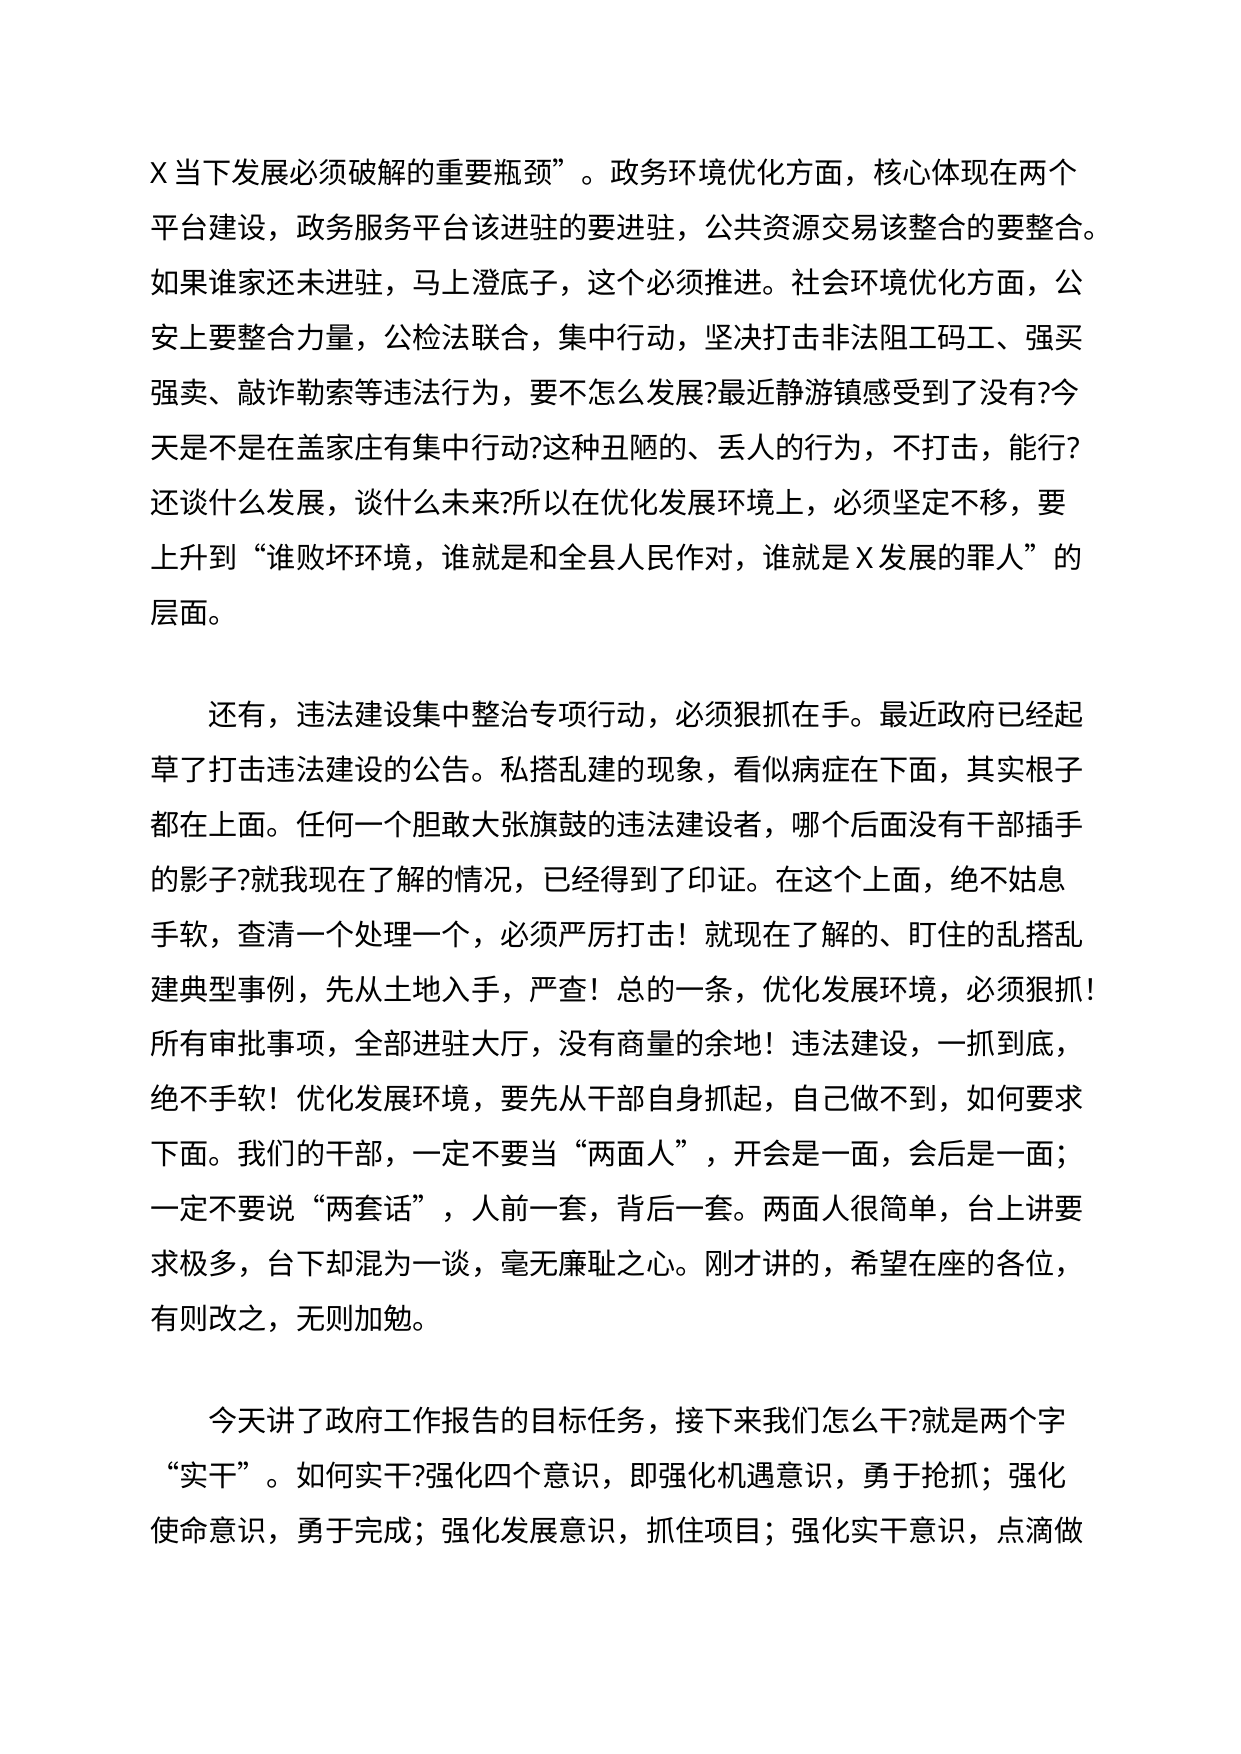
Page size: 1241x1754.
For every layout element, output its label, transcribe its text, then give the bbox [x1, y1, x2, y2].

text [150, 1397, 1090, 1549]
text 还有，违法建设集中整治专项行动，必须狠抓在手。最近政府已经起草了打击违法建设的公告。私搭乱建的现象，看似病症在下面，其实根子都在上面。任何一个胆敢大张旗鼓的违法建设者，哪个后面没有干部插手的影子?就我现在了解的情况，已经得到了印证。在这个上面，绝不姑息手软，查清一个处理一个，必须严厉打击！就现在了解的、盯住的乱搭乱建典型事例，先从土地入手，严查！总的一条，优化发展环境，必须狠抓！所有审批事项，全部进驻大厅，没有商量的余地！违法建设，一抓到底，绝不手软！优化发展环境，要先从干部自身抓起，自己做不到，如何要求下面。我们的干部，一定不要当“两面人”，开会是一面，会后是一面；一定不要说“两套话”，人前一套，背后一套。两面人很简单，台上讲要求极多，台下却混为一谈，毫无廉耻之心。刚才讲的，希望在座的各位，有则改之，无则加勉。 [150, 691, 1090, 1338]
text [150, 150, 1090, 632]
